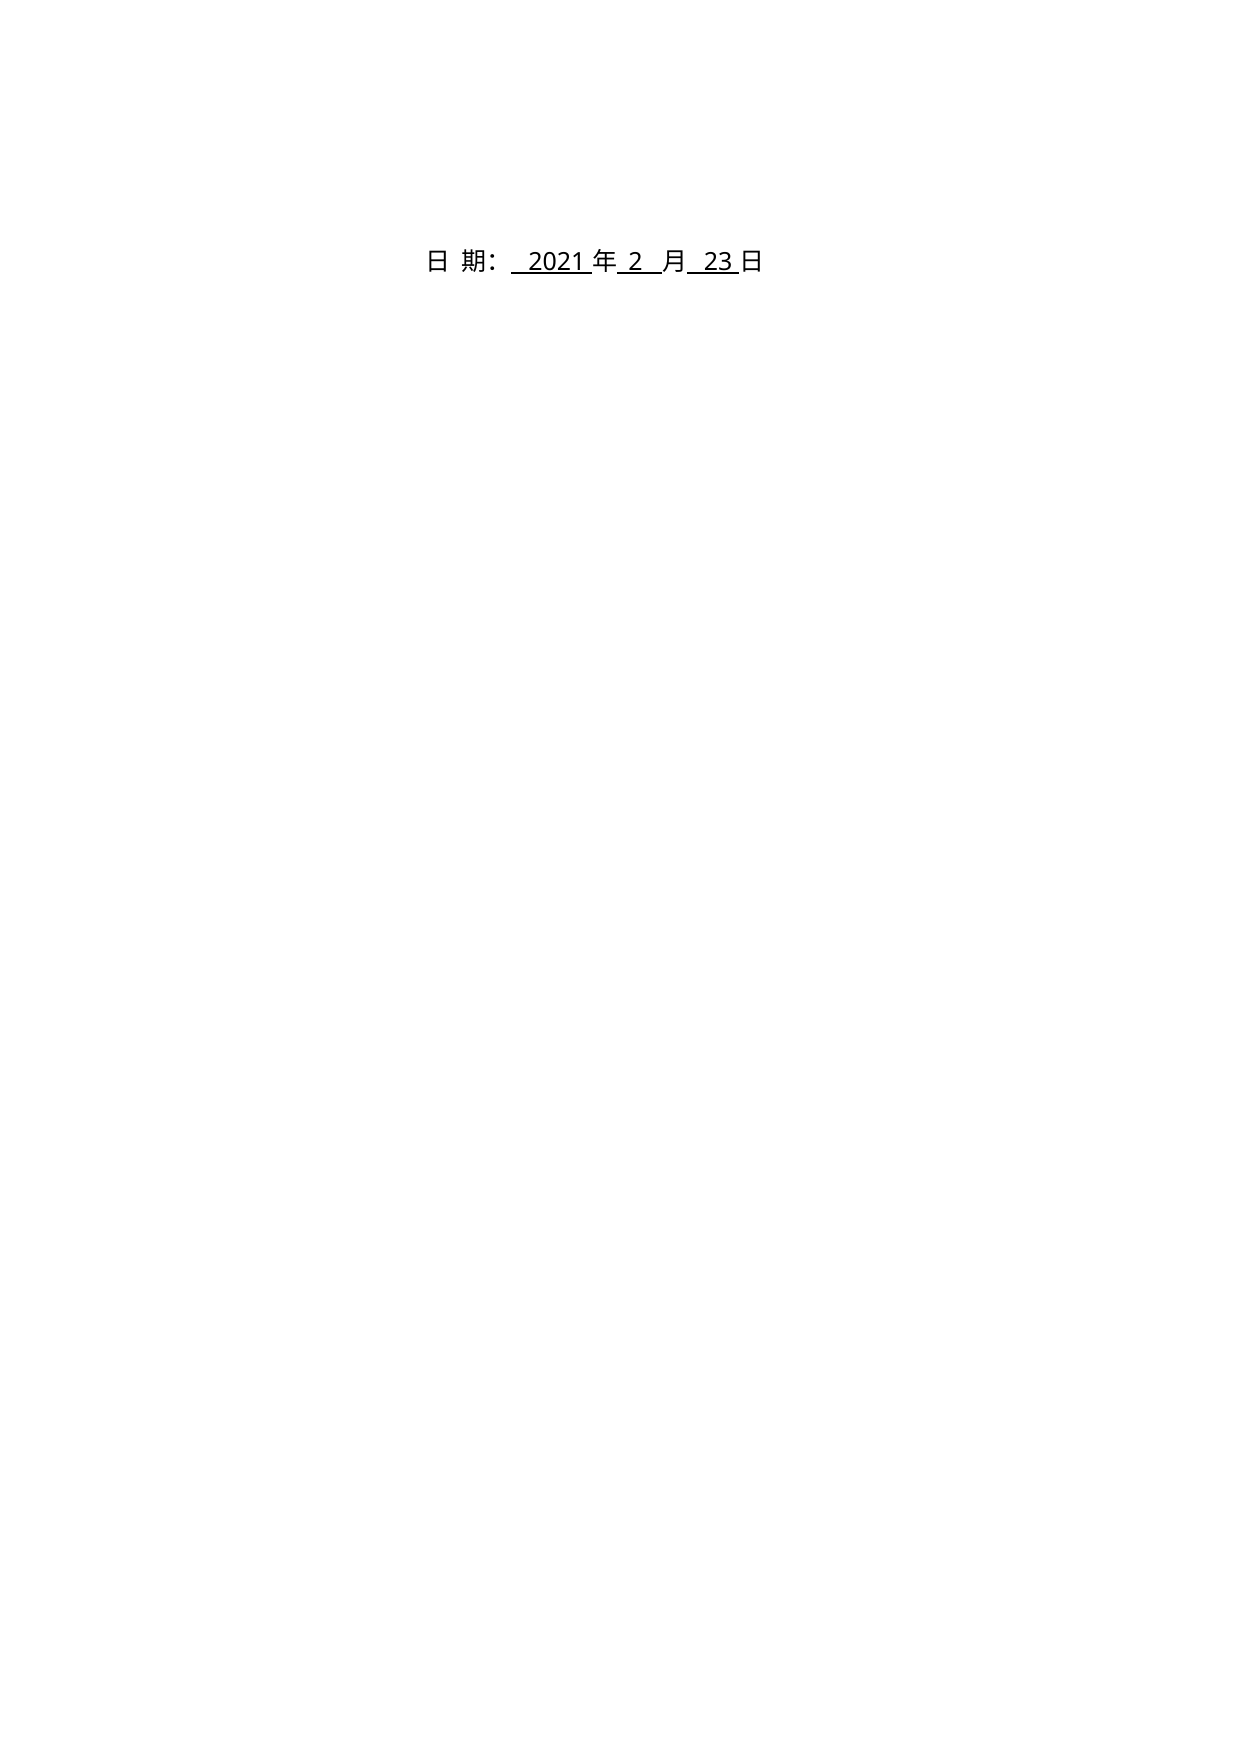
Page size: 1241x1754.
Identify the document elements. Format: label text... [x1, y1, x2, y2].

text 日 期： 2021 年 2 月 23 日 [187, 227, 1053, 292]
